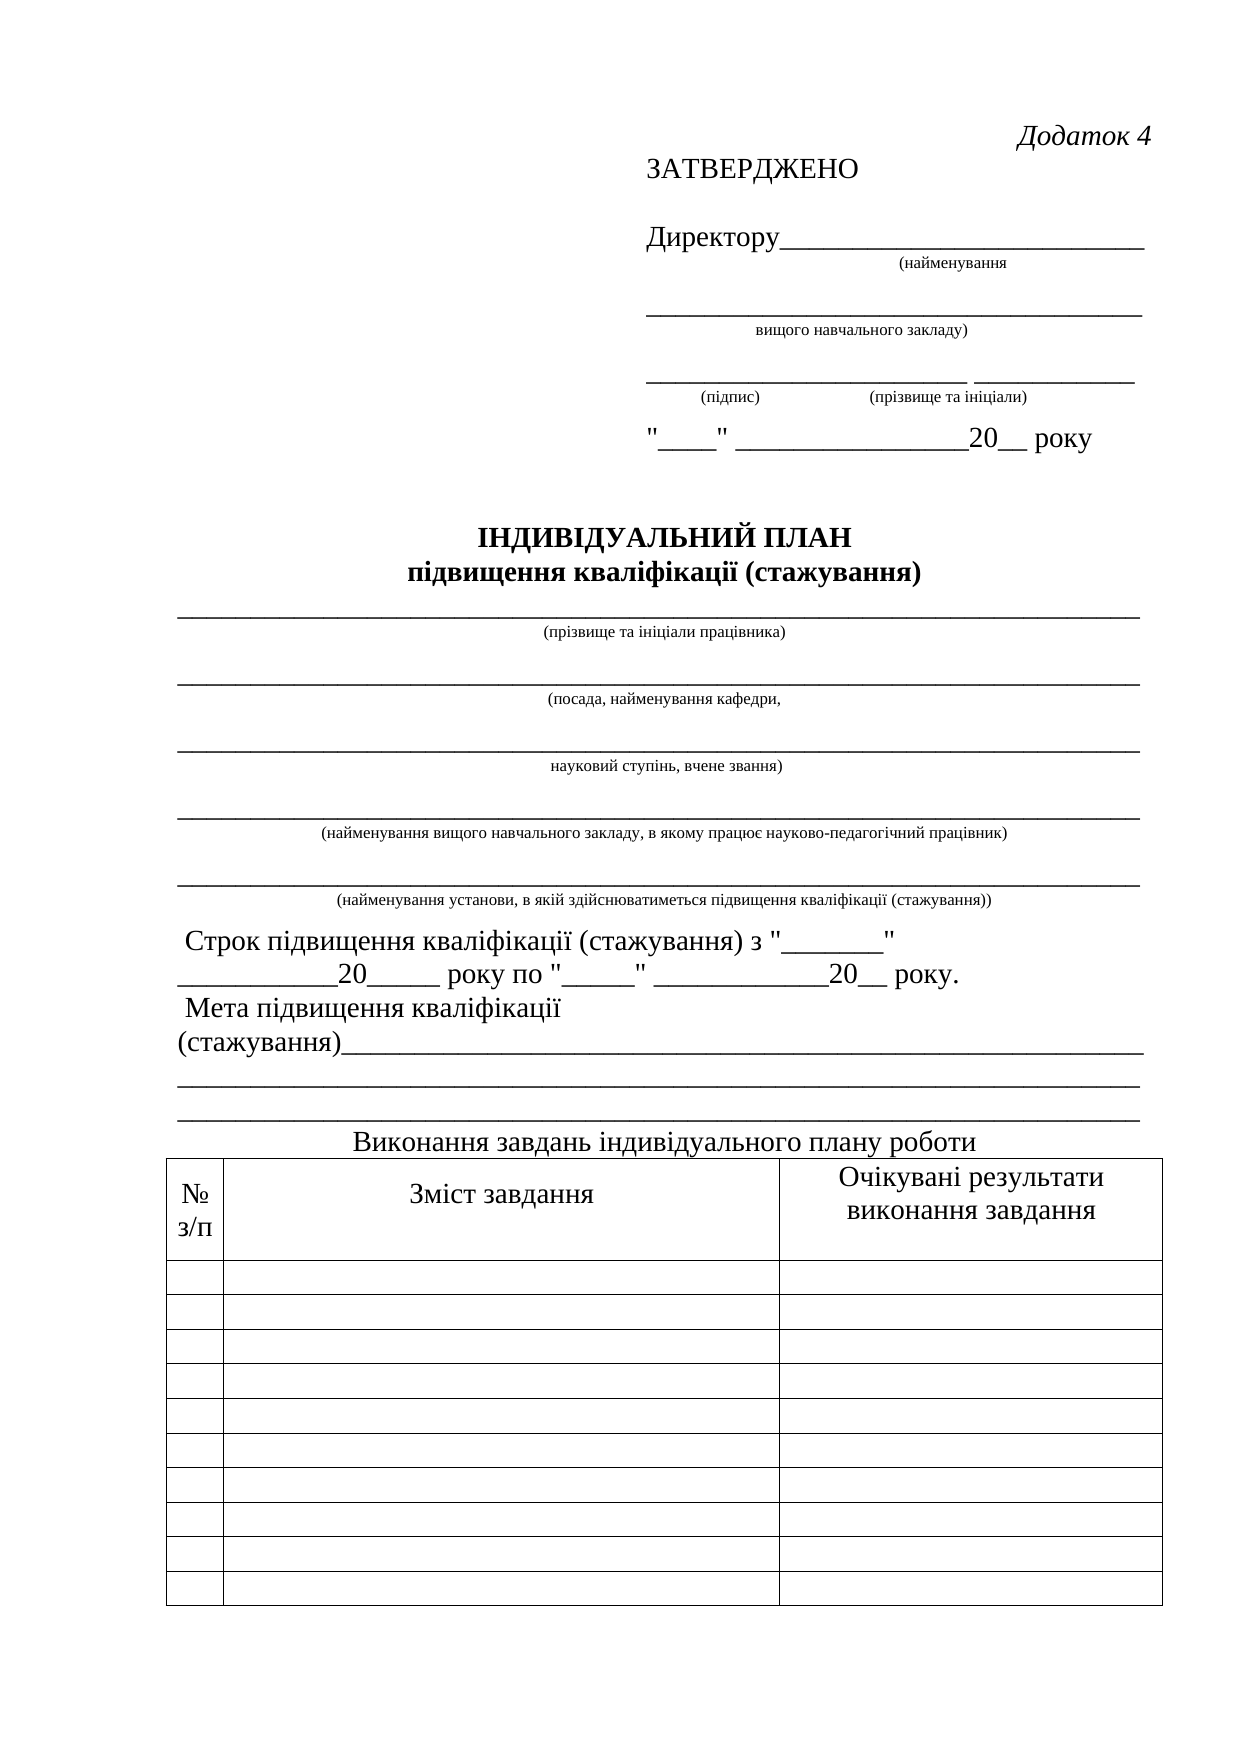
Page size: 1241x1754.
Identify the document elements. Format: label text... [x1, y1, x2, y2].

table_cell [167, 1537, 223, 1571]
table_cell [224, 1330, 779, 1363]
table_cell [224, 1434, 779, 1467]
text "____" ________________20__ року [646, 420, 1152, 453]
text (посада, найменування кафедри, [177, 688, 1152, 722]
table_cell [224, 1537, 779, 1571]
table_cell [224, 1364, 779, 1398]
table_cell [780, 1468, 1162, 1502]
table_cell [780, 1434, 1162, 1467]
table_cell [224, 1261, 779, 1294]
table_cell [167, 1261, 223, 1294]
text __________________________________________________________________ [177, 856, 1152, 889]
table_cell [167, 1572, 223, 1605]
text Строк підвищення кваліфікації (стажування) з "_______" ___________20_____ року по "_____" ____________20__ року. [177, 923, 1152, 990]
text (підпис) (прізвище та ініціали) [646, 386, 1152, 420]
table_header Зміст завдання [224, 1159, 779, 1259]
text (прізвище та ініціали працівника) [177, 621, 1152, 655]
table_cell [167, 1503, 223, 1536]
table_cell [167, 1434, 223, 1467]
table_header № з/п [167, 1159, 223, 1259]
table_cell [167, 1295, 223, 1329]
text __________________________________________________________________ [177, 789, 1152, 822]
table_cell [780, 1537, 1162, 1571]
table_cell [167, 1399, 223, 1432]
text (найменування [646, 252, 1152, 286]
table_cell [224, 1295, 779, 1329]
table_cell [780, 1364, 1162, 1398]
table_cell [167, 1330, 223, 1363]
table_cell [780, 1261, 1162, 1294]
table_cell [224, 1468, 779, 1502]
table_cell [167, 1364, 223, 1398]
table_cell [224, 1572, 779, 1605]
text ІНДИВІДУАЛЬНИЙ ПЛАН [177, 521, 1152, 554]
table_cell [780, 1399, 1162, 1432]
text Мета підвищення кваліфікації (стажування)___________________________________________________________________________________________________________________________________________________________________________________________ [177, 990, 1152, 1124]
text __________________________________________________________________ [177, 722, 1152, 755]
text __________________________________________________________________ [177, 655, 1152, 688]
table_cell [780, 1295, 1162, 1329]
text Директору_________________________ [646, 219, 1152, 252]
text науковий ступінь, вчене звання) [177, 755, 1152, 789]
text (найменування вищого навчального закладу, в якому працює науково-педагогічний працівник) [177, 822, 1152, 856]
table_cell [780, 1572, 1162, 1605]
table_cell [780, 1503, 1162, 1536]
table_cell [224, 1503, 779, 1536]
text __________________________________ [646, 286, 1152, 319]
text ______________________ ___________ [646, 353, 1152, 386]
table_cell [780, 1330, 1162, 1363]
text ЗАТВЕРДЖЕНО [646, 152, 1152, 185]
table_cell [224, 1399, 779, 1432]
table_header Очікувані результати виконання завдання [780, 1159, 1162, 1259]
text Додаток 4 [177, 118, 1152, 152]
text Виконання завдань індивідуального плану роботи [177, 1124, 1152, 1158]
text підвищення кваліфікації (стажування) [177, 554, 1152, 588]
text (найменування установи, в якій здійснюватиметься підвищення кваліфікації (стажування)) [177, 889, 1152, 923]
table_cell [167, 1468, 223, 1502]
text __________________________________________________________________ [177, 588, 1152, 621]
text вищого навчального закладу) [646, 319, 1152, 353]
